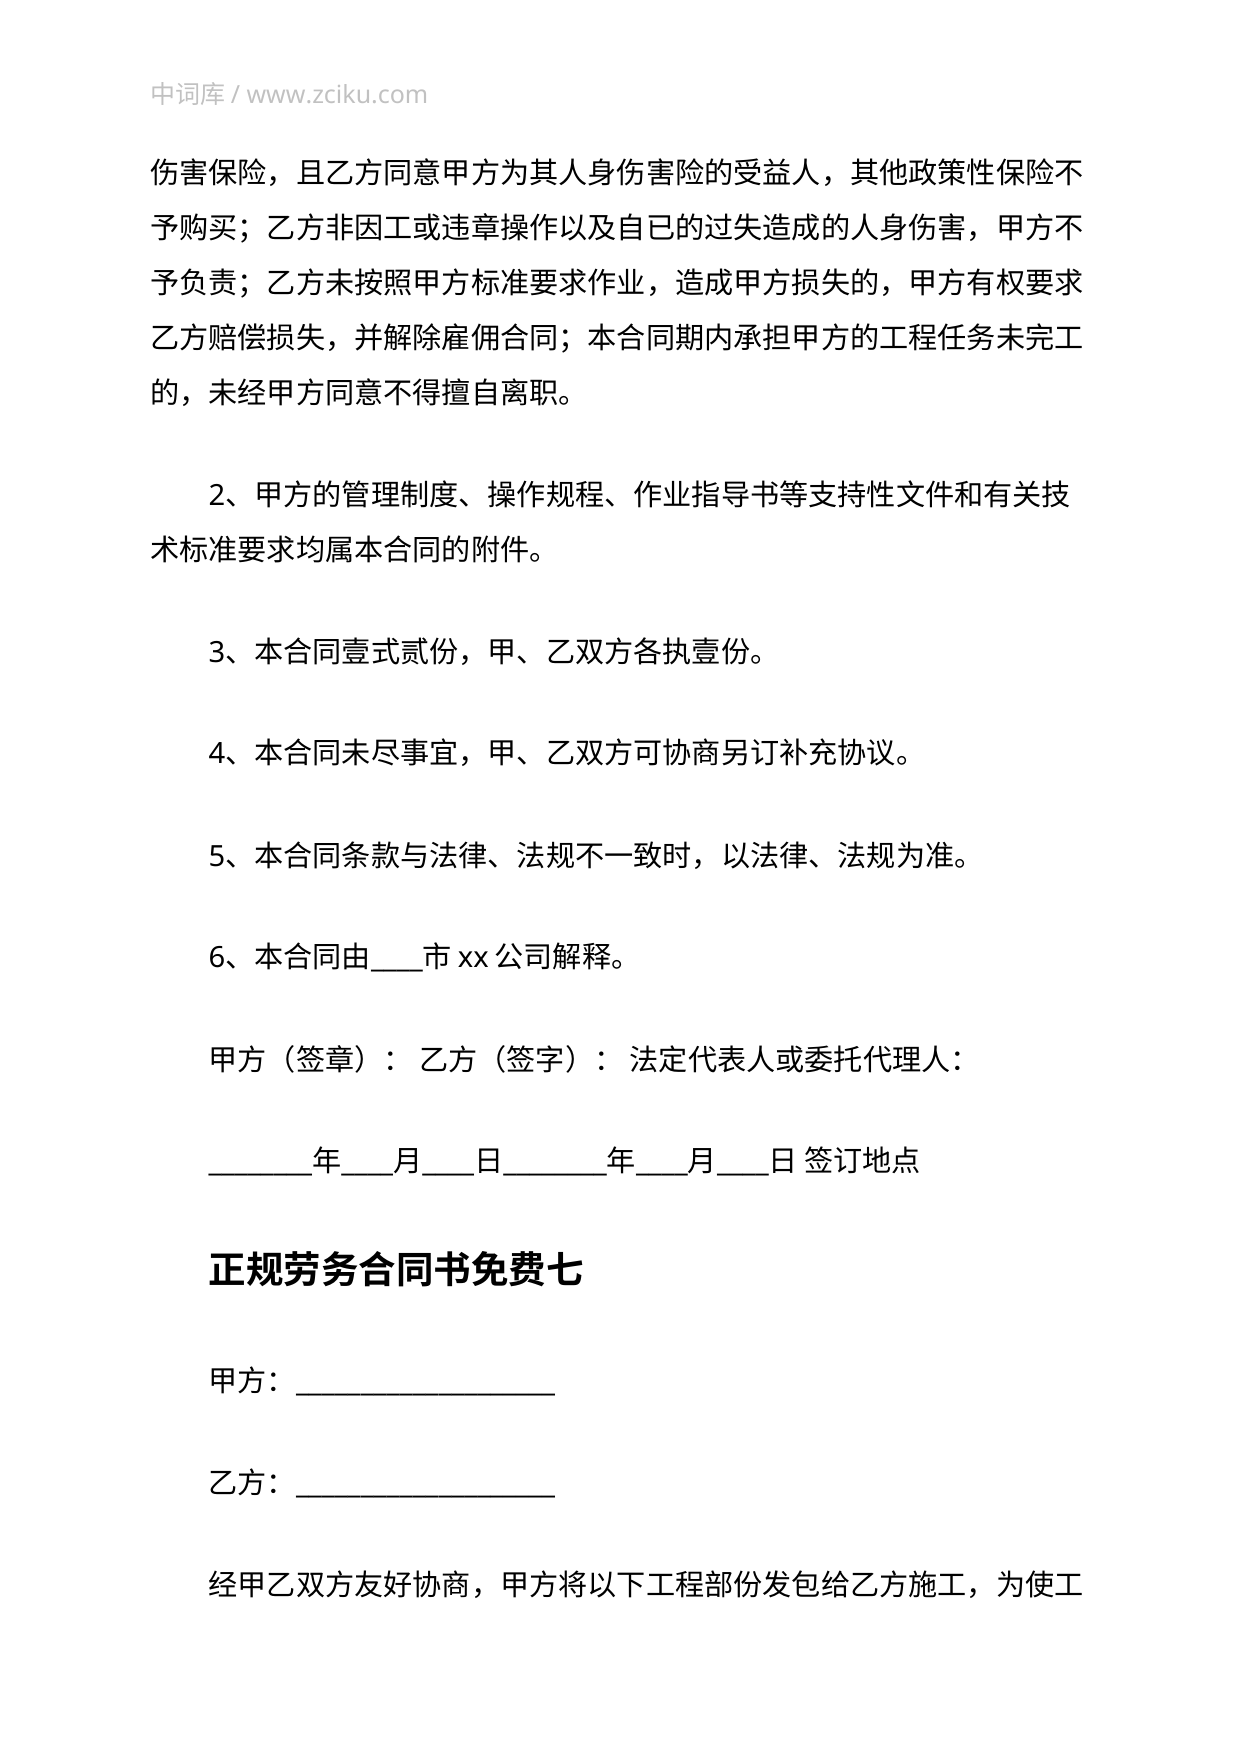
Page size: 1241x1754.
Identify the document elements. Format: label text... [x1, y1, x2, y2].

text 4、本合同未尽事宜，甲、乙双方可协商另订补充协议。 [150, 730, 1090, 772]
text 甲方（签章）： 乙方（签字）： 法定代表人或委托代理人： [150, 1036, 1090, 1078]
text 3、本合同壹式贰份，甲、乙双方各执壹份。 [150, 628, 1090, 671]
text 乙方：____________________ [150, 1459, 1090, 1502]
text ________年____月____日________年____月____日 签订地点 [150, 1138, 1090, 1180]
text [150, 1561, 1090, 1603]
text 5、本合同条款与法律、法规不一致时，以法律、法规为准。 [150, 832, 1090, 874]
text 2、甲方的管理制度、操作规程、作业指导书等支持性文件和有关技术标准要求均属本合同的附件。 [150, 471, 1090, 569]
text 正规劳务合同书免费七 [150, 1240, 1090, 1294]
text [150, 150, 1090, 412]
text 6、本合同由____市xx公司解释。 [150, 934, 1090, 976]
text 甲方：____________________ [150, 1357, 1090, 1399]
